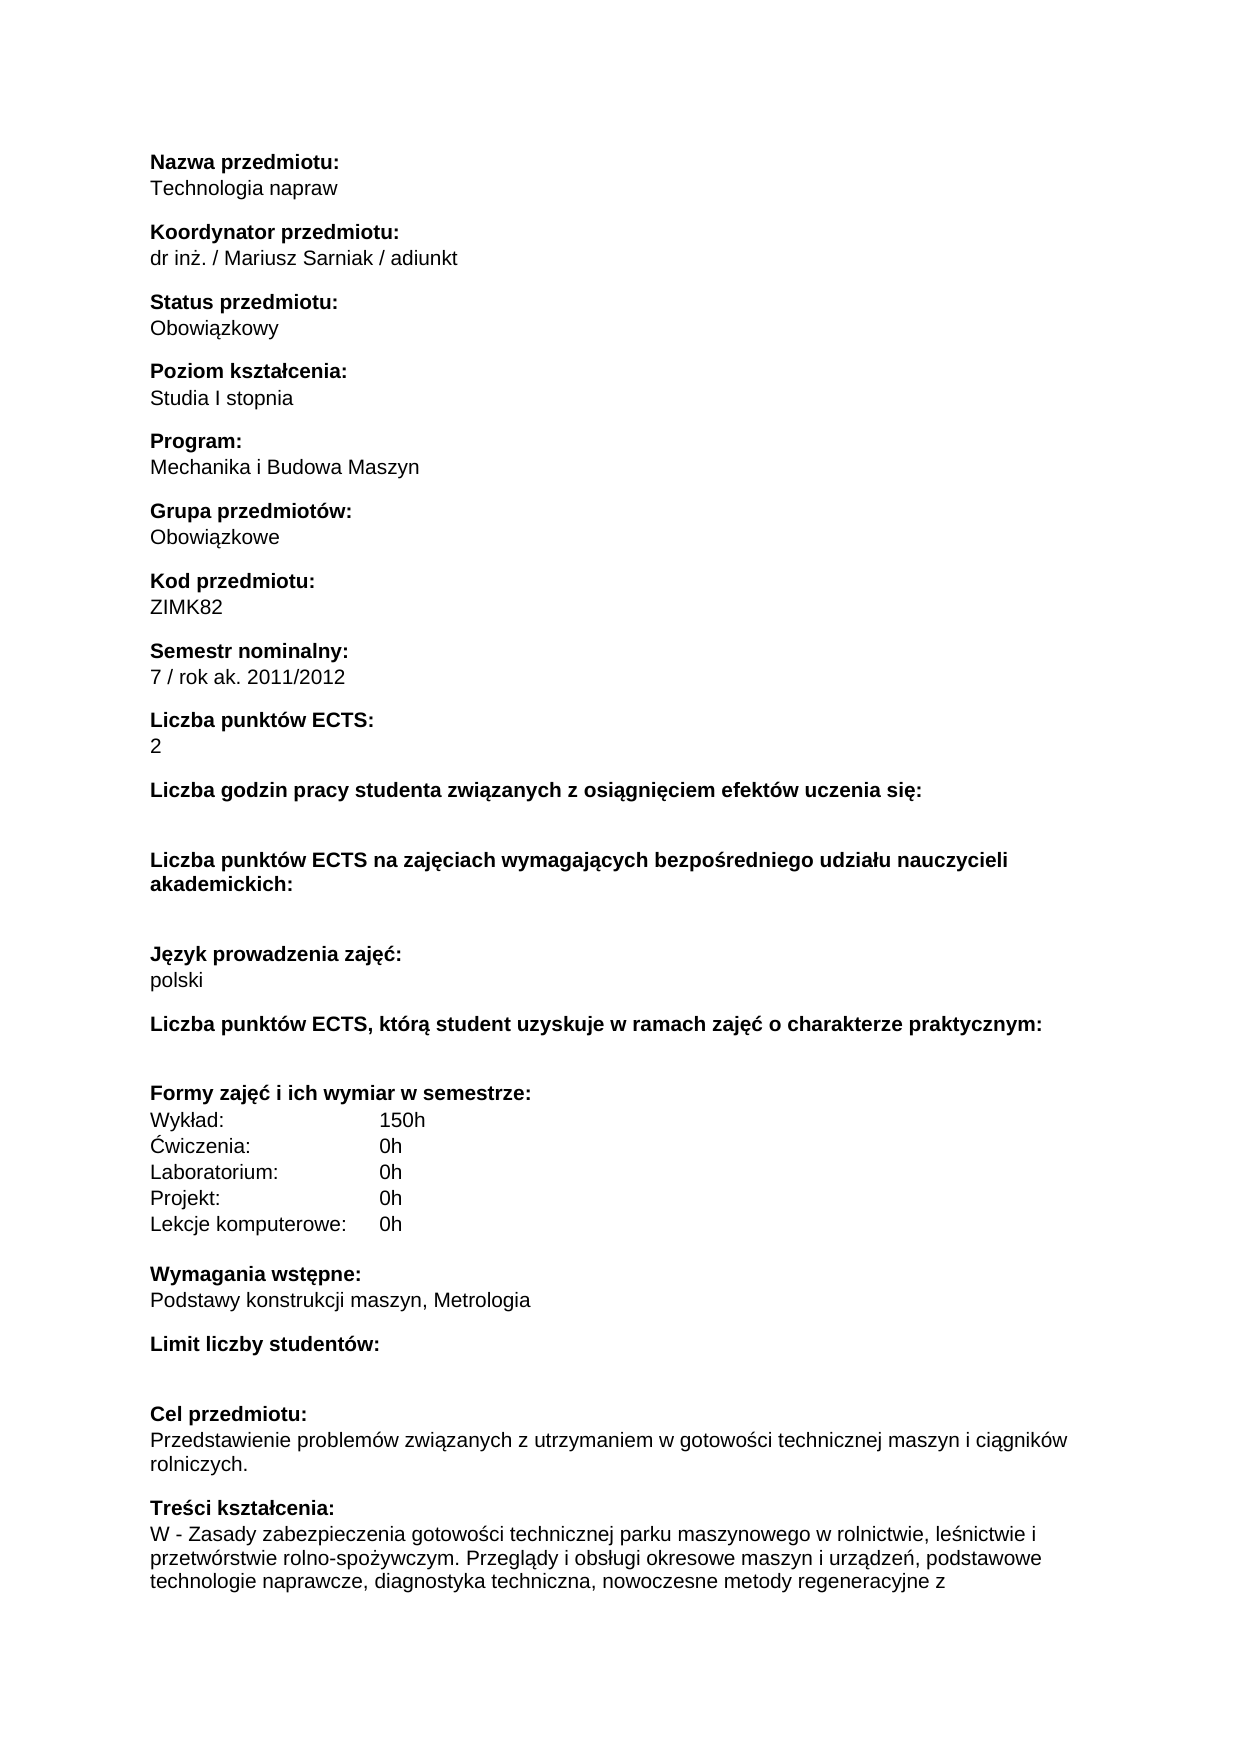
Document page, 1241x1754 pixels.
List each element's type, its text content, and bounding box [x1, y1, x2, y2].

text Liczba punktów ECTS: [150, 708, 1090, 732]
text Język prowadzenia zajęć: [150, 942, 1090, 966]
text Wymagania wstępne: [150, 1262, 1090, 1286]
text Studia I stopnia [150, 385, 1090, 409]
text Semestr nominalny: [150, 638, 1090, 662]
text Limit liczby studentów: [150, 1332, 1090, 1356]
text Liczba godzin pracy studenta związanych z osiągnięciem efektów uczenia się: [150, 778, 1090, 802]
table_cell 0h [369, 1132, 597, 1158]
text Liczba punktów ECTS, którą student uzyskuje w ramach zajęć o charakterze praktycznym: [150, 1011, 1090, 1035]
text 7 / rok ak. 2011/2012 [150, 664, 1090, 688]
text Formy zajęć i ich wymiar w semestrze: [150, 1081, 1090, 1105]
text Podstawy konstrukcji maszyn, Metrologia [150, 1288, 1090, 1312]
text Cel przedmiotu: [150, 1402, 1090, 1426]
text Nazwa przedmiotu: [150, 150, 1090, 174]
table_cell Projekt: [140, 1186, 367, 1210]
text Grupa przedmiotów: [150, 499, 1090, 523]
text ZIMK82 [150, 595, 1090, 619]
table_header 150h [369, 1108, 597, 1132]
text polski [150, 968, 1090, 992]
text Kod przedmiotu: [150, 569, 1090, 593]
text Przedstawienie problemów związanych z utrzymaniem w gotowości technicznej maszyn i ciągników rolniczych. [150, 1428, 1090, 1476]
table_header Wykład: [140, 1108, 367, 1132]
table_cell 0h [369, 1158, 597, 1184]
table_cell 0h [369, 1184, 597, 1210]
text Technologia napraw [150, 176, 1090, 200]
text dr inż. / Mariusz Sarniak / adiunkt [150, 246, 1090, 270]
text Status przedmiotu: [150, 289, 1090, 313]
table_cell Laboratorium: [140, 1160, 367, 1184]
text 2 [150, 734, 1090, 758]
text Program: [150, 429, 1090, 453]
text Obowiązkowe [150, 525, 1090, 549]
text Poziom kształcenia: [150, 359, 1090, 383]
text Mechanika i Budowa Maszyn [150, 455, 1090, 479]
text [150, 1521, 1090, 1593]
text Koordynator przedmiotu: [150, 220, 1090, 244]
table_cell Ćwiczenia: [140, 1134, 367, 1158]
text Obowiązkowy [150, 316, 1090, 339]
text Liczba punktów ECTS na zajęciach wymagających bezpośredniego udziału nauczycieli akademickich: [150, 848, 1090, 896]
table_cell 0h [369, 1210, 597, 1236]
text Treści kształcenia: [150, 1495, 1090, 1519]
table_cell Lekcje komputerowe: [140, 1212, 367, 1236]
